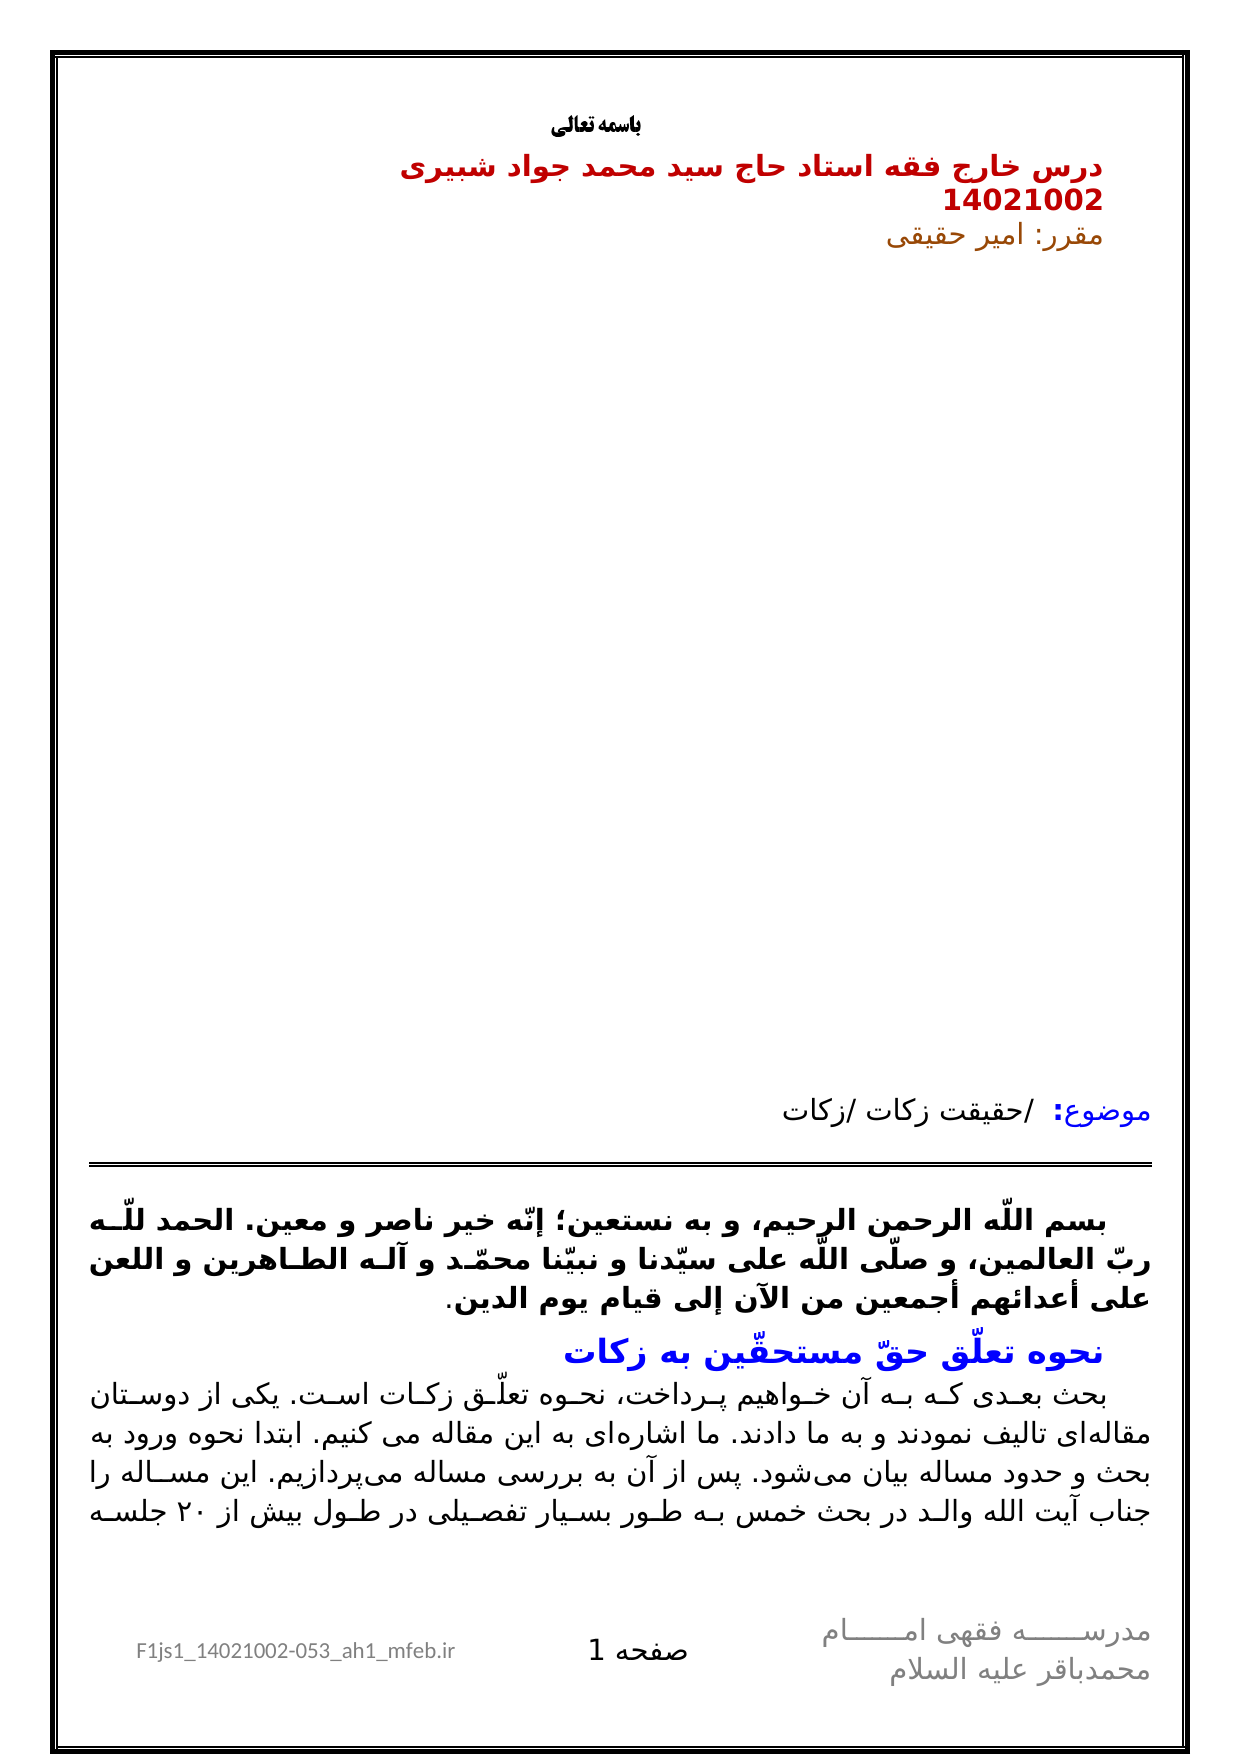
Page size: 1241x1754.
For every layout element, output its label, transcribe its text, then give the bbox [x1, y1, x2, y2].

text 14021002 [89, 183, 1152, 217]
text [89, 1377, 1152, 1528]
text بسم اللّه الرحمن الرحیم، و به نستعین؛ إنّه خیر ناصر و معین. الحمد للّه ربّ العالمین، و صلّی اللّه علی سیّدنا و نبیّنا محمّد و آله الطاهرین و اللعن علی أعدائهم أجمعین من الآن إلی قیام یوم الدین. [89, 1203, 1152, 1315]
picture [537, 105, 656, 146]
text مقرر: امیر حقیقی [89, 217, 1152, 251]
text درس خارج فقه استاد حاج سید محمد جواد شبیری [89, 149, 1152, 183]
subtitle نحوه تعلّق حقّ مستحقّین به زکات [89, 1333, 1152, 1372]
text موضوع: /حقیقت زکات /زکات [89, 1093, 1152, 1127]
